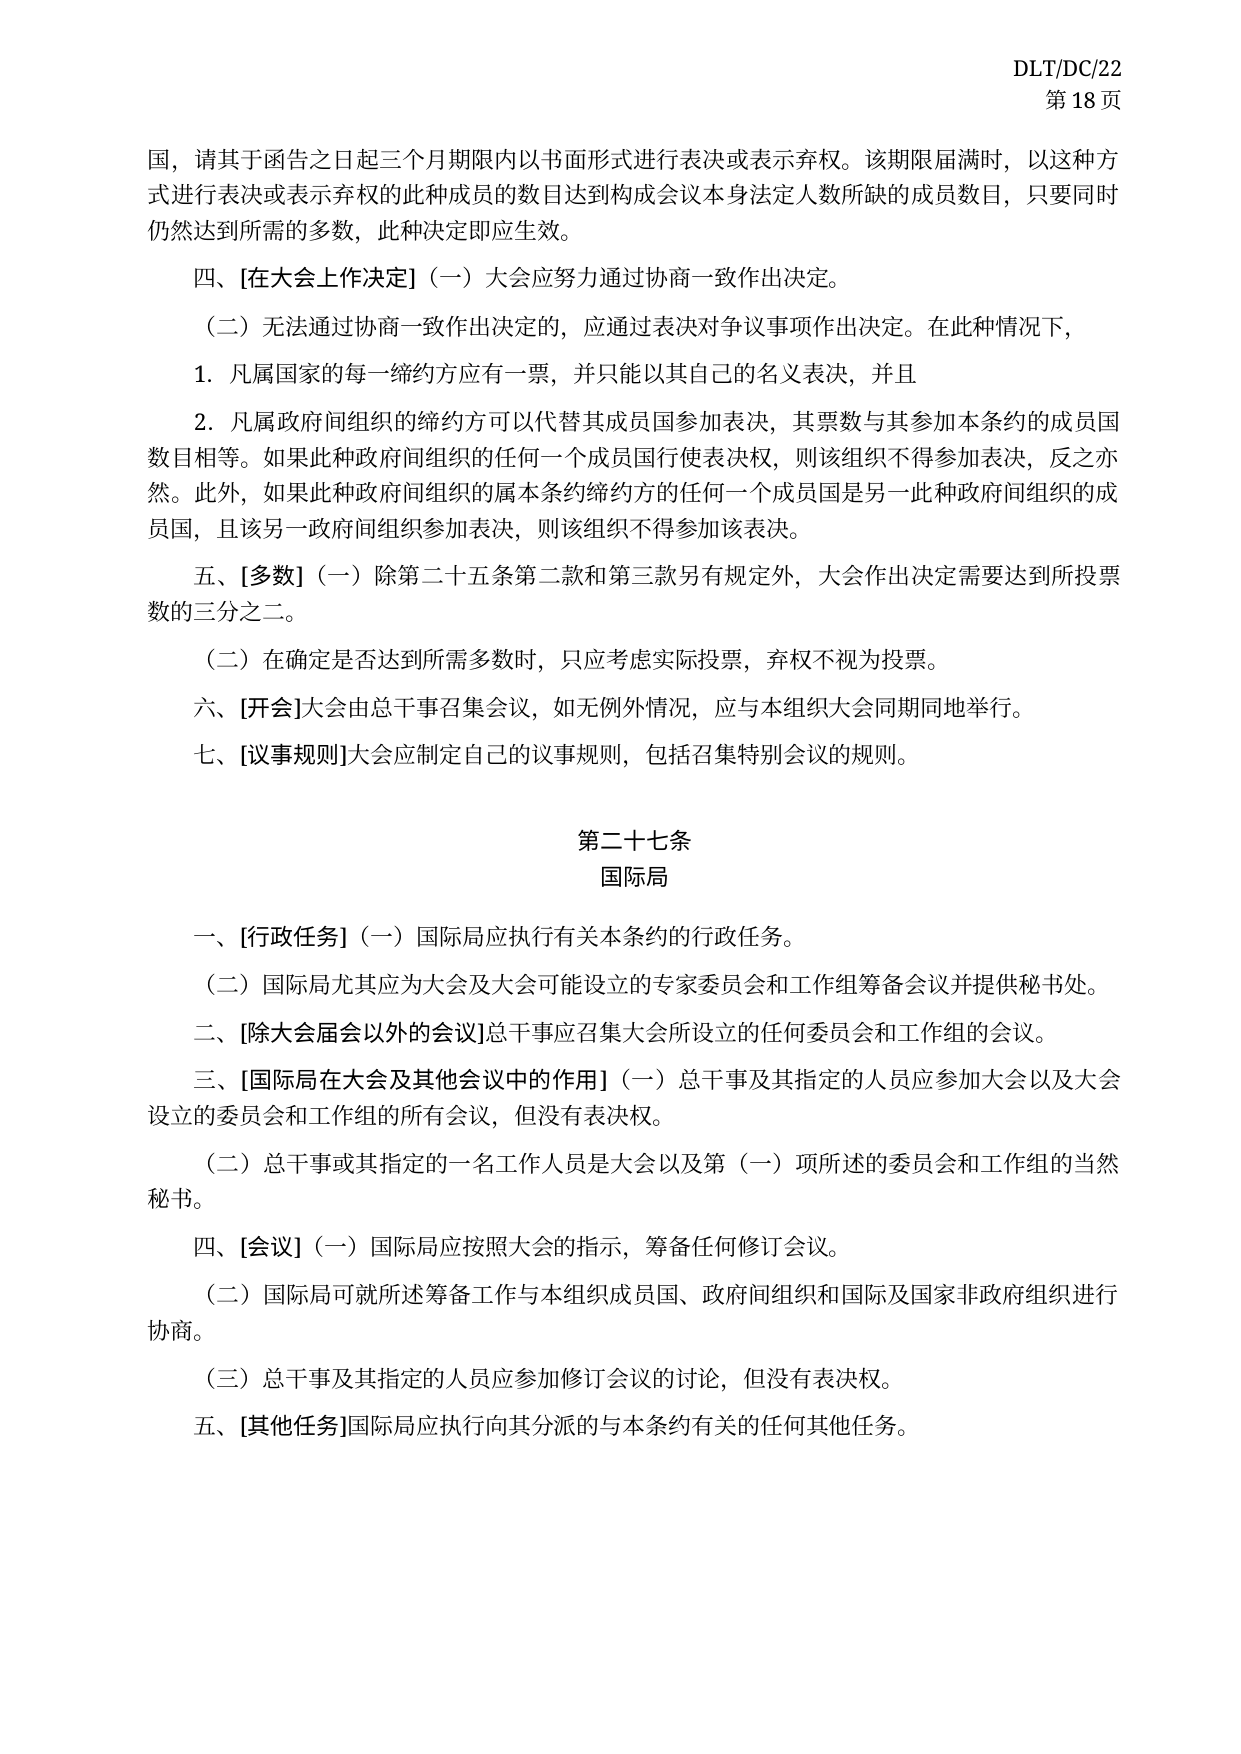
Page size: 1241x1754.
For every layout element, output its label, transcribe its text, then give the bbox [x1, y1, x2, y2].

text 四、[会议]（一）国际局应按照大会的指示，筹备任何修订会议。 [148, 1227, 1122, 1262]
text 1．凡属国家的每一缔约方应有一票，并只能以其自己的名义表决，并且 [148, 354, 1122, 389]
text （二）在确定是否达到所需多数时，只应考虑实际投票，弃权不视为投票。 [148, 639, 1122, 675]
text 2．凡属政府间组织的缔约方可以代替其成员国参加表决，其票数与其参加本条约的成员国数目相等。如果此种政府间组织的任何一个成员国行使表决权，则该组织不得参加表决，反之亦然。此外，如果此种政府间组织的属本条约缔约方的任何一个成员国是另一此种政府间组织的成员国，且该另一政府间组织参加表决，则该组织不得参加该表决。 [148, 402, 1122, 544]
text 一、[行政任务]（一）国际局应执行有关本条约的行政任务。 [148, 917, 1122, 952]
text 五、[其他任务]国际局应执行向其分派的与本条约有关的任何其他任务。 [148, 1406, 1122, 1442]
text （二）无法通过协商一致作出决定的，应通过表决对争议事项作出决定。在此种情况下， [148, 306, 1122, 342]
text （二）国际局可就所述筹备工作与本组织成员国、政府间组织和国际及国家非政府组织进行协商。 [148, 1275, 1122, 1346]
text 二、[除大会届会以外的会议]总干事应召集大会所设立的任何委员会和工作组的会议。 [148, 1012, 1122, 1048]
text 五、[多数]（一）除第二十五条第二款和第三款另有规定外，大会作出决定需要达到所投票数的三分之二。 [148, 556, 1122, 627]
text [148, 139, 1122, 246]
text （三）总干事及其指定的人员应参加修订会议的讨论，但没有表决权。 [148, 1358, 1122, 1394]
text 四、[在大会上作决定]（一）大会应努力通过协商一致作出决定。 [148, 258, 1122, 294]
text 六、[开会]大会由总干事召集会议，如无例外情况，应与本组织大会同期同地举行。 [148, 687, 1122, 723]
text （二）国际局尤其应为大会及大会可能设立的专家委员会和工作组筹备会议并提供秘书处。 [148, 964, 1122, 1000]
text 七、[议事规则]大会应制定自己的议事规则，包括召集特别会议的规则。 [148, 735, 1122, 771]
text 三、[国际局在大会及其他会议中的作用]（一）总干事及其指定的人员应参加大会以及大会设立的委员会和工作组的所有会议，但没有表决权。 [148, 1060, 1122, 1131]
text 第二十七条 国际局 [148, 821, 1122, 892]
text （二）总干事或其指定的一名工作人员是大会以及第（一）项所述的委员会和工作组的当然秘书。 [148, 1144, 1122, 1214]
